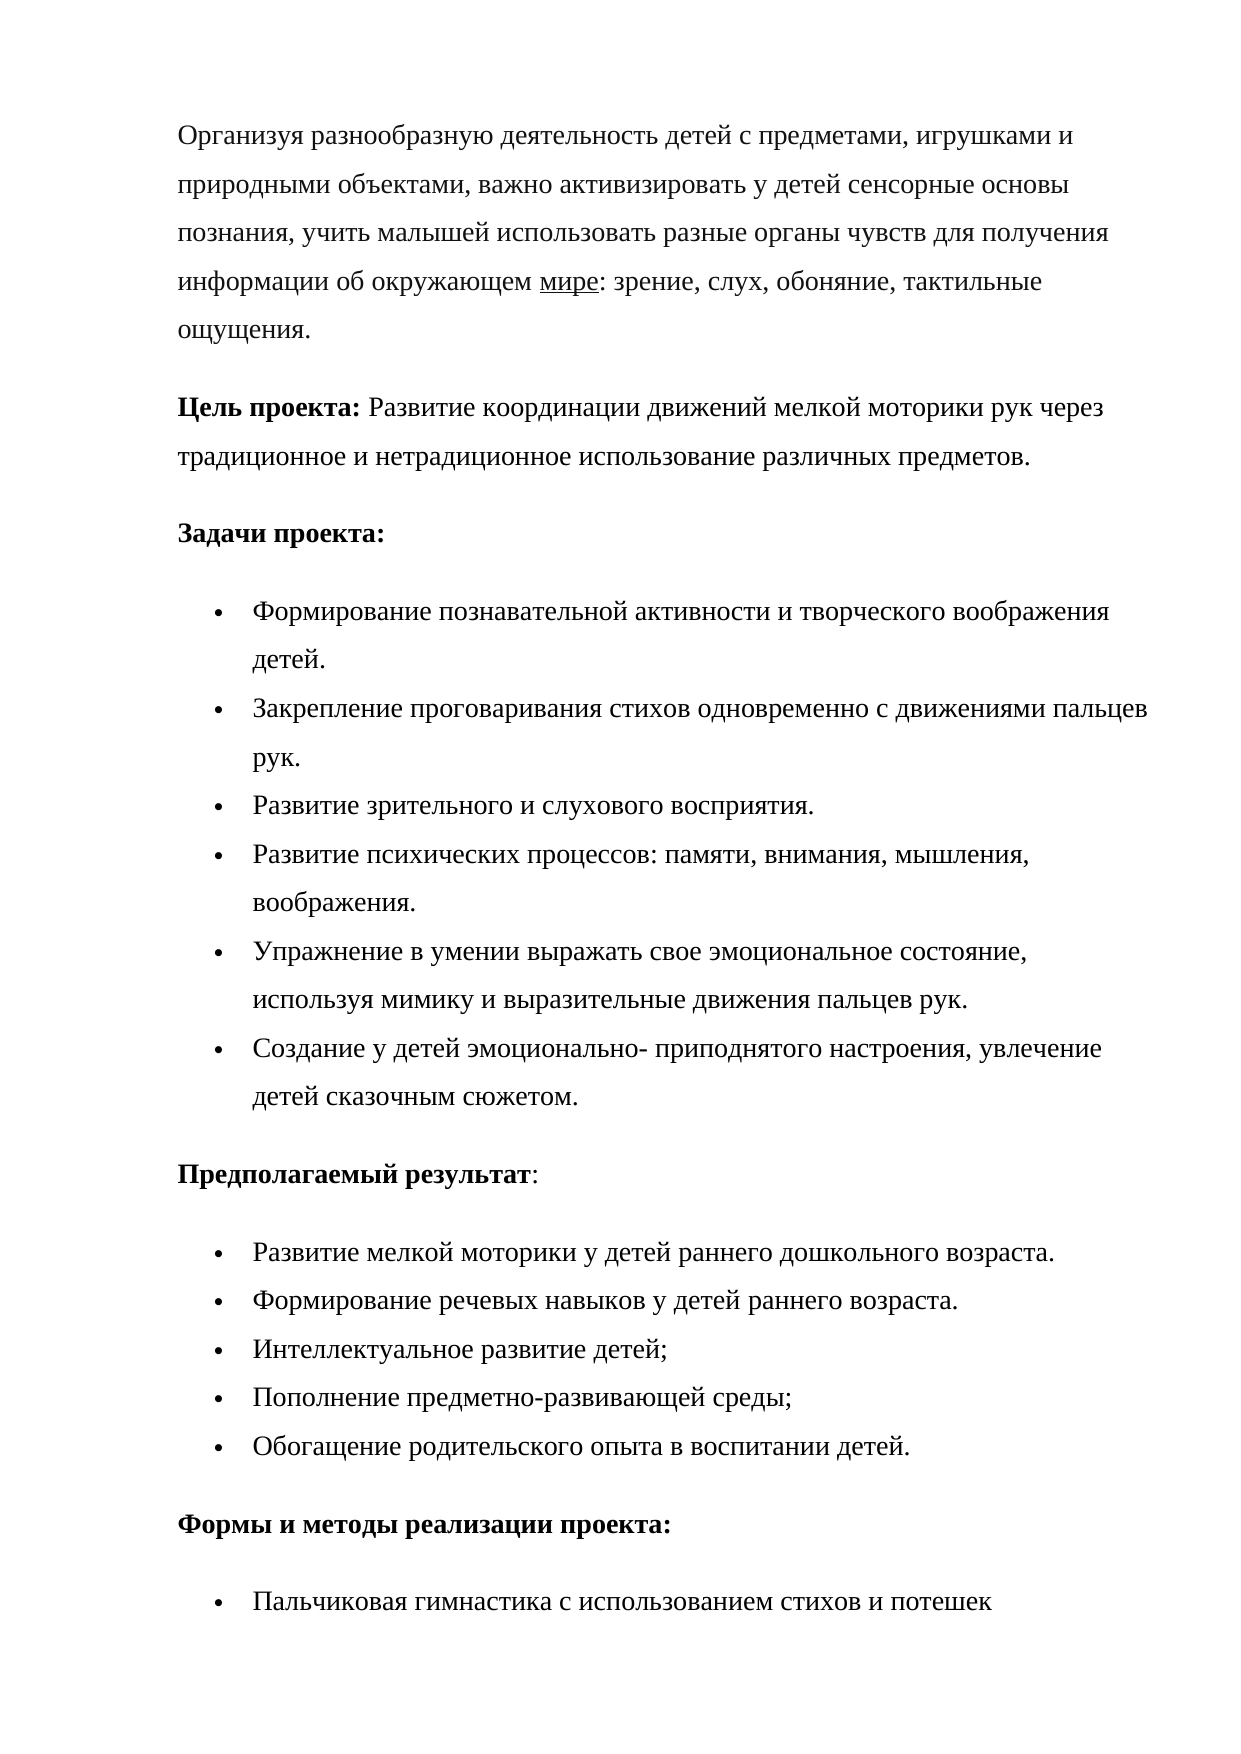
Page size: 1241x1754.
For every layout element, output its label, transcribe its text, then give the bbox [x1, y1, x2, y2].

text Задачи проекта: [177, 516, 1152, 549]
list Пополнение предметно-развивающей среды; [215, 1380, 1152, 1413]
list Формирование речевых навыков у детей раннего возраста. [215, 1283, 1152, 1316]
list Формирование познавательной активности и творческого воображения детей. [215, 594, 1152, 675]
list Упражнение в умении выражать свое эмоциональное состояние, используя мимику и выразительные движения пальцев рук. [215, 934, 1152, 1015]
list Создание у детей эмоционально- приподнятого настроения, увлечение детей сказочным сюжетом. [215, 1031, 1152, 1112]
list Пальчиковая гимнастика с использованием стихов и потешек [215, 1584, 1152, 1617]
list Обогащение родительского опыта в воспитании детей. [215, 1429, 1152, 1461]
text Цель проекта: Развитие координации движений мелкой моторики рук через традиционное и нетрадиционное использование различных предметов. [177, 390, 1152, 471]
list Закрепление проговаривания стихов одновременно с движениями пальцев рук. [215, 691, 1152, 772]
text Формы и методы реализации проекта: [177, 1507, 1152, 1539]
list Развитие психических процессов: памяти, внимания, мышления, воображения. [215, 837, 1152, 918]
list Развитие зрительного и слухового восприятия. [215, 788, 1152, 821]
list Развитие мелкой моторики у детей раннего дошкольного возраста. [215, 1235, 1152, 1267]
text Предполагаемый результат: [177, 1157, 1152, 1189]
list Интеллектуальное развитие детей; [215, 1332, 1152, 1364]
text Организуя разнообразную деятельность детей с предметами, игрушками и природными объектами, важно активизировать у детей сенсорные основы познания, учить малышей использовать разные органы чувств для получения информации об окружающем мире: зрение, слух, обоняние, тактильные ощущения. [177, 118, 1152, 345]
